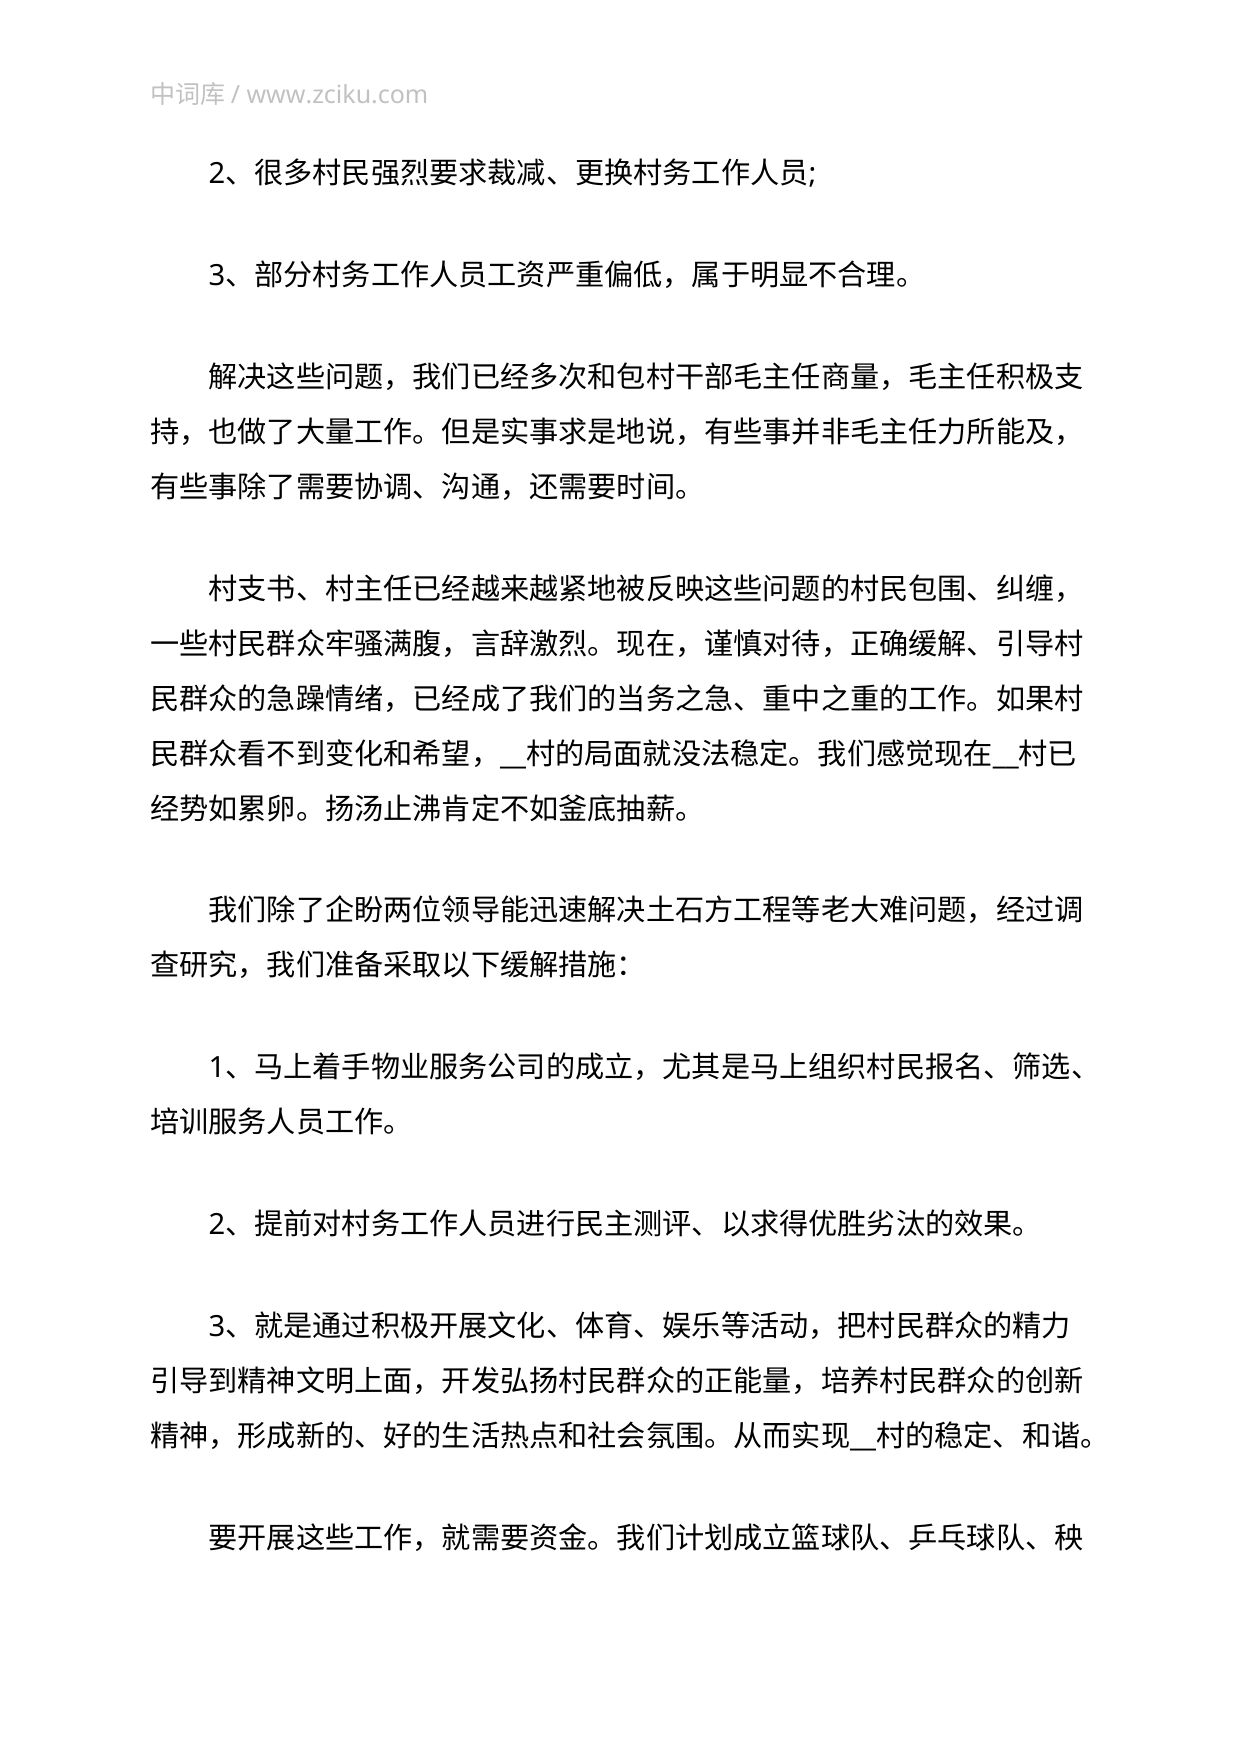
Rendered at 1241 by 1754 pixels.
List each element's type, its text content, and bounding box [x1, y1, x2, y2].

text 2、提前对村务工作人员进行民主测评、以求得优胜劣汰的效果。 [150, 1200, 1090, 1243]
text 3、就是通过积极开展文化、体育、娱乐等活动，把村民群众的精力引导到精神文明上面，开发弘扬村民群众的正能量，培养村民群众的创新精神，形成新的、好的生活热点和社会氛围。从而实现__村的稳定、和谐。 [150, 1302, 1090, 1455]
text 2、很多村民强烈要求裁减、更换村务工作人员; [150, 150, 1090, 192]
text 解决这些问题，我们已经多次和包村干部毛主任商量，毛主任积极支持，也做了大量工作。但是实事求是地说，有些事并非毛主任力所能及，有些事除了需要协调、沟通，还需要时间。 [150, 354, 1090, 506]
text 我们除了企盼两位领导能迅速解决土石方工程等老大难问题，经过调查研究，我们准备采取以下缓解措施： [150, 887, 1090, 984]
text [150, 1514, 1090, 1557]
text 村支书、村主任已经越来越紧地被反映这些问题的村民包围、纠缠，一些村民群众牢骚满腹，言辞激烈。现在，谨慎对待，正确缓解、引导村民群众的急躁情绪，已经成了我们的当务之急、重中之重的工作。如果村民群众看不到变化和希望，__村的局面就没法稳定。我们感觉现在__村已经势如累卵。扬汤止沸肯定不如釜底抽薪。 [150, 566, 1090, 827]
text 1、马上着手物业服务公司的成立，尤其是马上组织村民报名、筛选、培训服务人员工作。 [150, 1044, 1090, 1141]
text 3、部分村务工作人员工资严重偏低，属于明显不合理。 [150, 252, 1090, 294]
